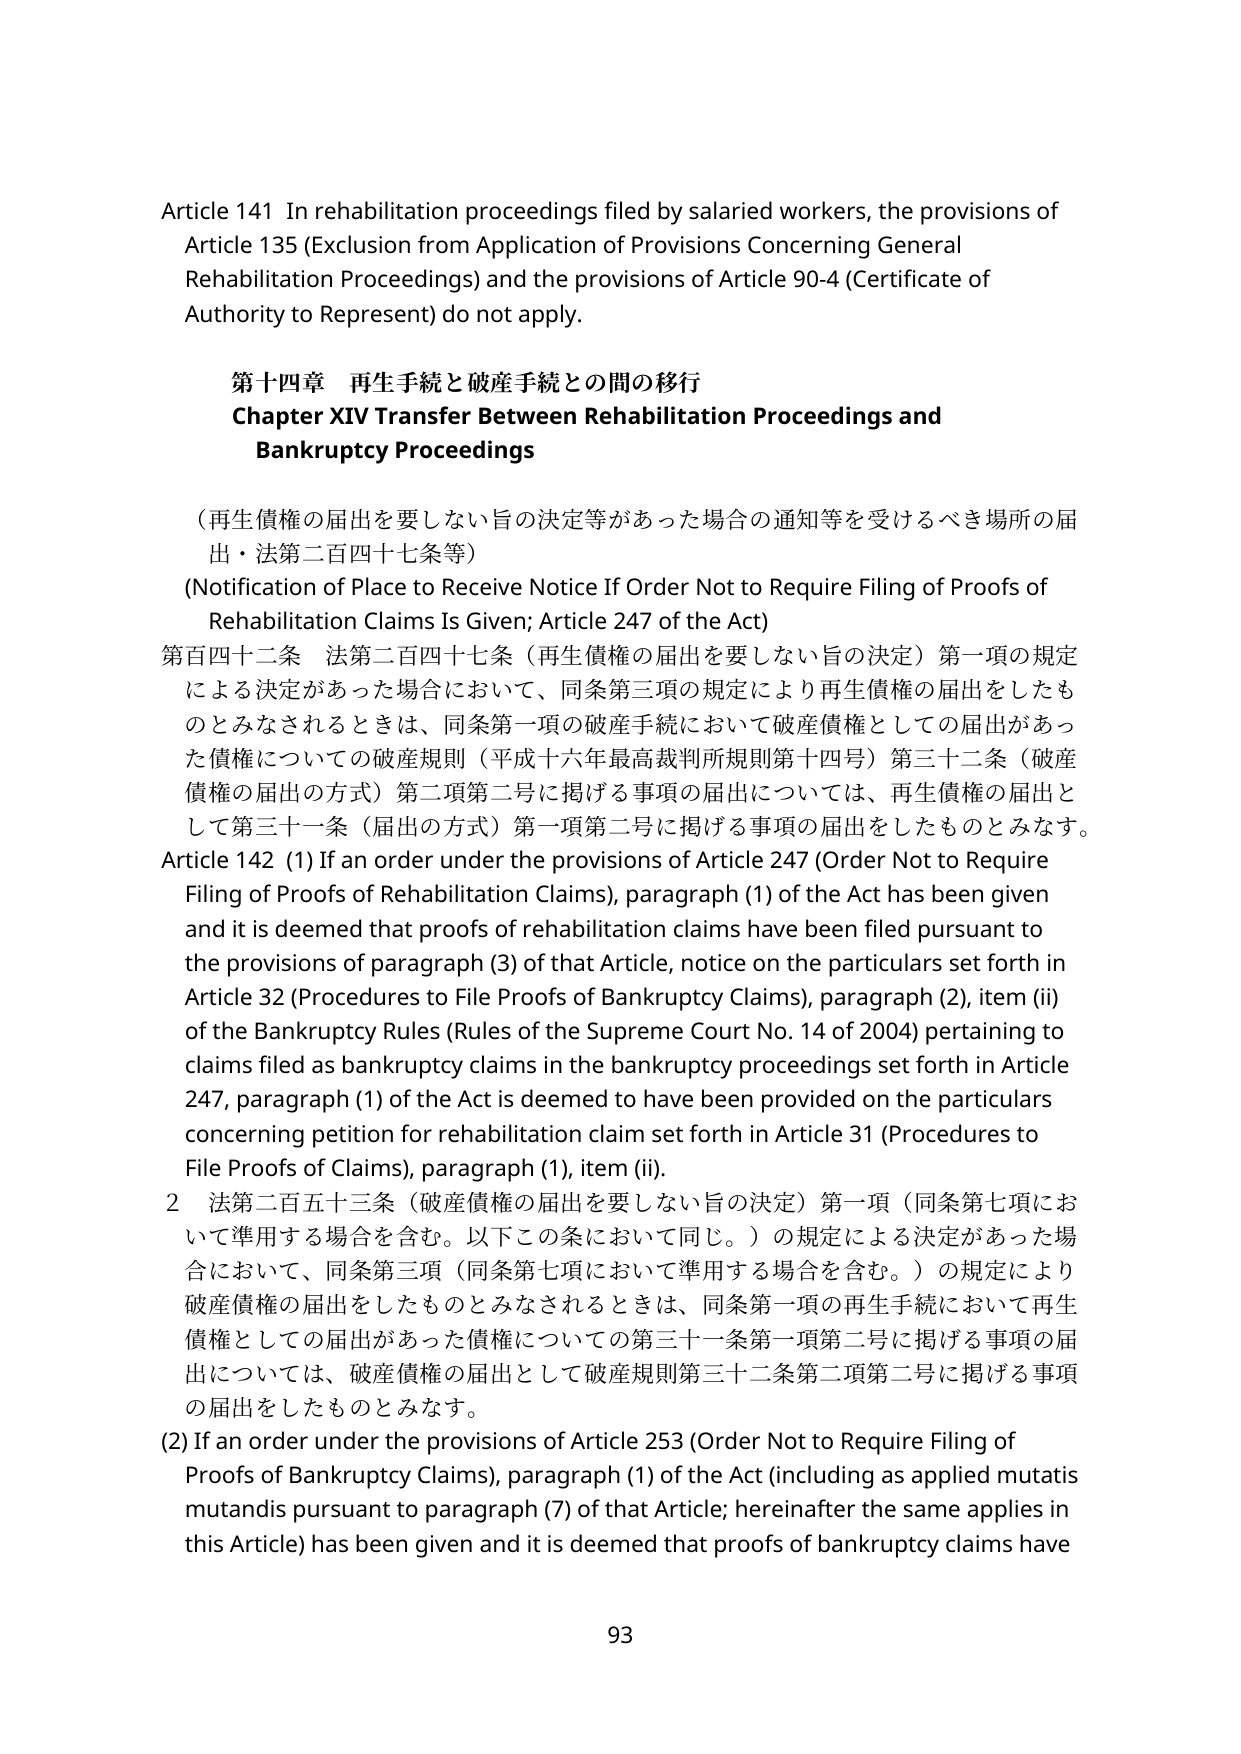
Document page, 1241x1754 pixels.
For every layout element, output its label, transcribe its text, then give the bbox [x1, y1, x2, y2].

text Article 141 In rehabilitation proceedings filed by salaried workers, the provisions of Article 135 (Exclusion from Application of Provisions Concerning General Rehabilitation Proceedings) and the provisions of Article 90-4 (Certificate of Authority to Represent) do not apply. [161, 194, 1079, 330]
text 第十四章 再生手続と破産手続との間の移行 [230, 364, 1079, 399]
text 第百四十二条 法第二百四十七条（再生債権の届出を要しない旨の決定）第一項の規定による決定があった場合において、同条第三項の規定により再生債権の届出をしたものとみなされるときは、同条第一項の破産手続において破産債権としての届出があった債権についての破産規則（平成十六年最高裁判所規則第十四号）第三十二条（破産債権の届出の方式）第二項第二号に掲げる事項の届出については、再生債権の届出として第三十一条（届出の方式）第一項第二号に掲げる事項の届出をしたものとみなす。 [161, 638, 1079, 843]
text ２ 法第二百五十三条（破産債権の届出を要しない旨の決定）第一項（同条第七項において準用する場合を含む。以下この条において同じ。）の規定による決定があった場合において、同条第三項（同条第七項において準用する場合を含む。）の規定により破産債権の届出をしたものとみなされるときは、同条第一項の再生手続において再生債権としての届出があった債権についての第三十一条第一項第二号に掲げる事項の届出については、破産債権の届出として破産規則第三十二条第二項第二号に掲げる事項の届出をしたものとみなす。 [161, 1184, 1079, 1424]
text Chapter XIV Transfer Between Rehabilitation Proceedings and Bankruptcy Proceedings [230, 399, 1079, 467]
text （再生債権の届出を要しない旨の決定等があった場合の通知等を受けるべき場所の届出・法第二百四十七条等） [184, 501, 1079, 569]
text Article 142 (1) If an order under the provisions of Article 247 (Order Not to Require Filing of Proofs of Rehabilitation Claims), paragraph (1) of the Act has been given and it is deemed that proofs of rehabilitation claims have been filed pursuant to the provisions of paragraph (3) of that Article, notice on the particulars set forth in Article 32 (Procedures to File Proofs of Bankruptcy Claims), paragraph (2), item (ii) of the Bankruptcy Rules (Rules of the Supreme Court No. 14 of 2004) pertaining to claims filed as bankruptcy claims in the bankruptcy proceedings set forth in Article 247, paragraph (1) of the Act is deemed to have been provided on the particulars concerning petition for rehabilitation claim set forth in Article 31 (Procedures to File Proofs of Claims), paragraph (1), item (ii). [161, 843, 1079, 1184]
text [161, 1424, 1079, 1560]
text (Notification of Place to Receive Notice If Order Not to Require Filing of Proofs of Rehabilitation Claims Is Given; Article 247 of the Act) [184, 569, 1079, 638]
